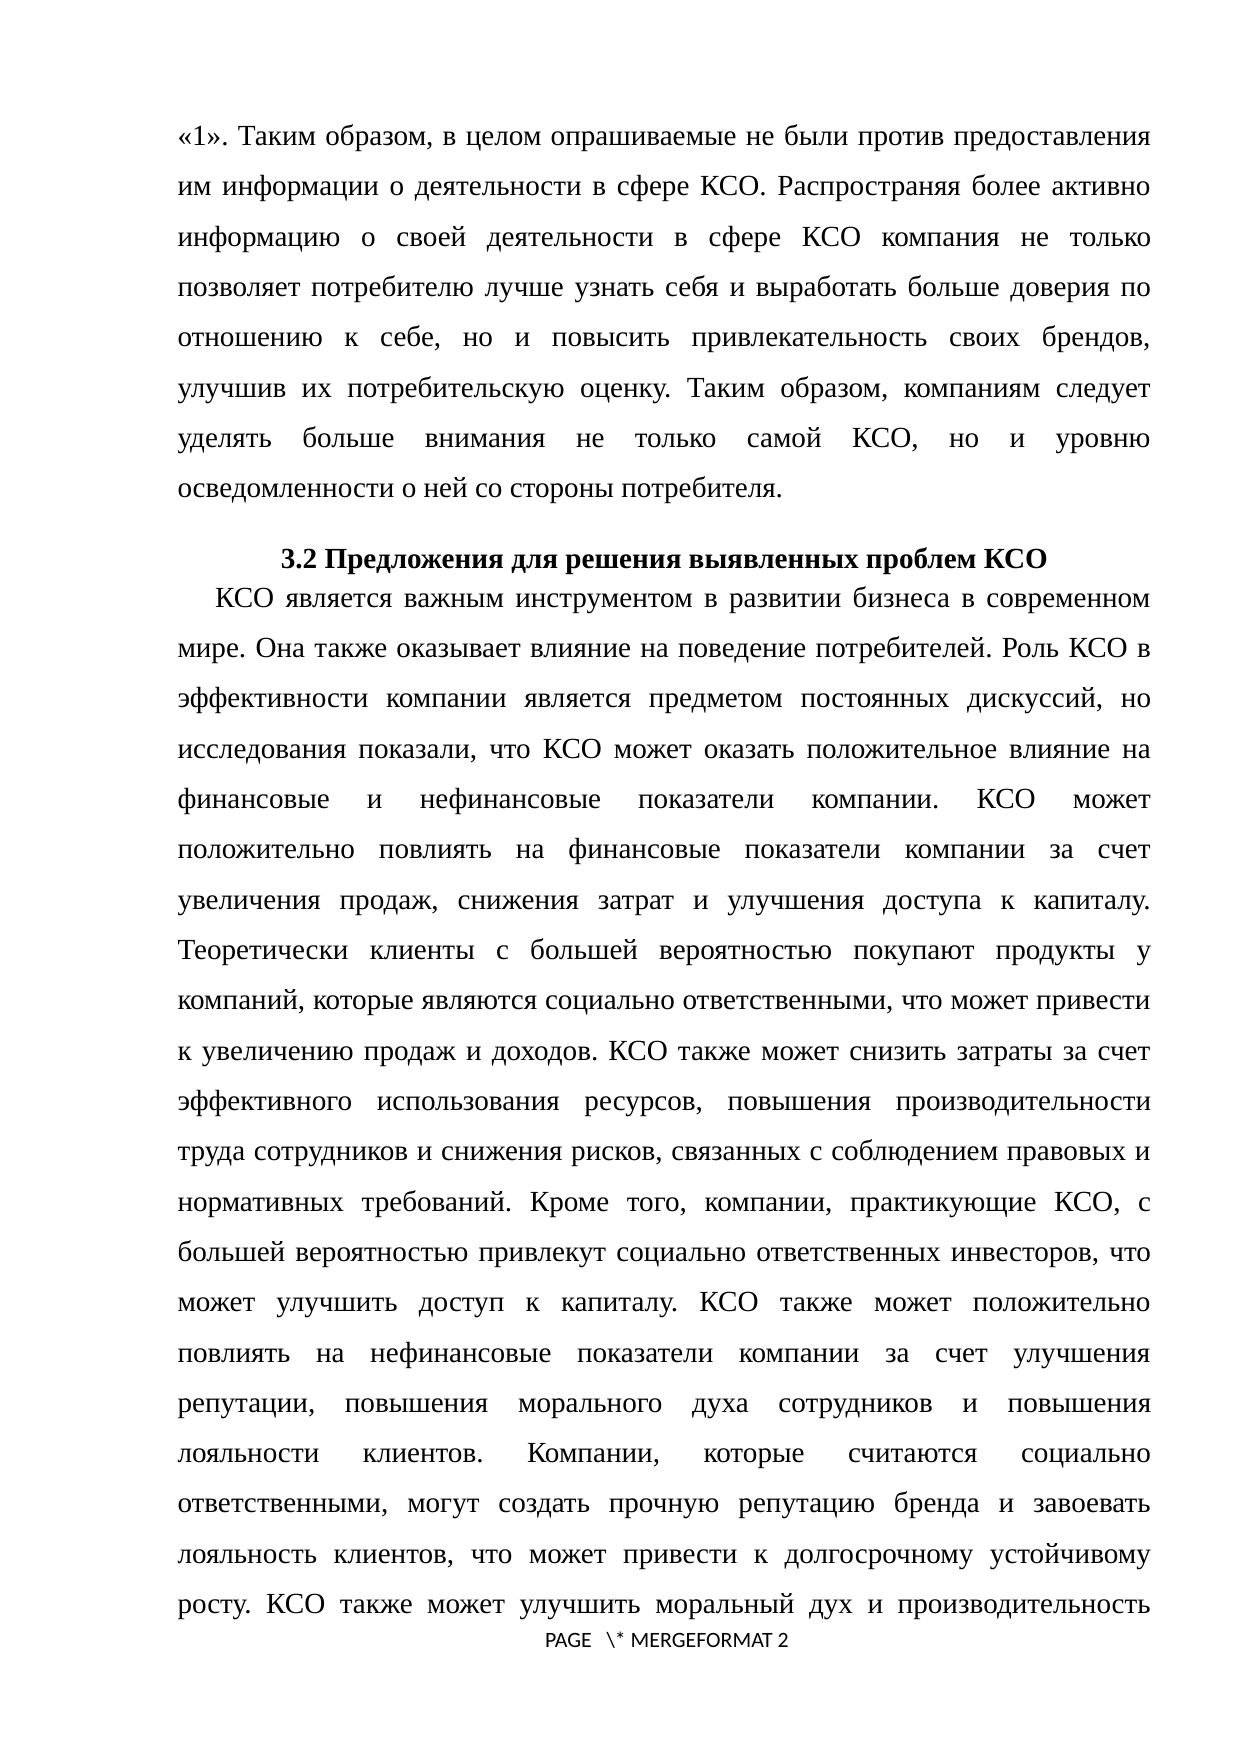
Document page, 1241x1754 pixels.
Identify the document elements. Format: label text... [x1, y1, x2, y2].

subtitle 3.2 Предложения для решения выявленных проблем КСО [177, 541, 1152, 575]
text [177, 580, 1152, 1620]
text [177, 118, 1152, 504]
